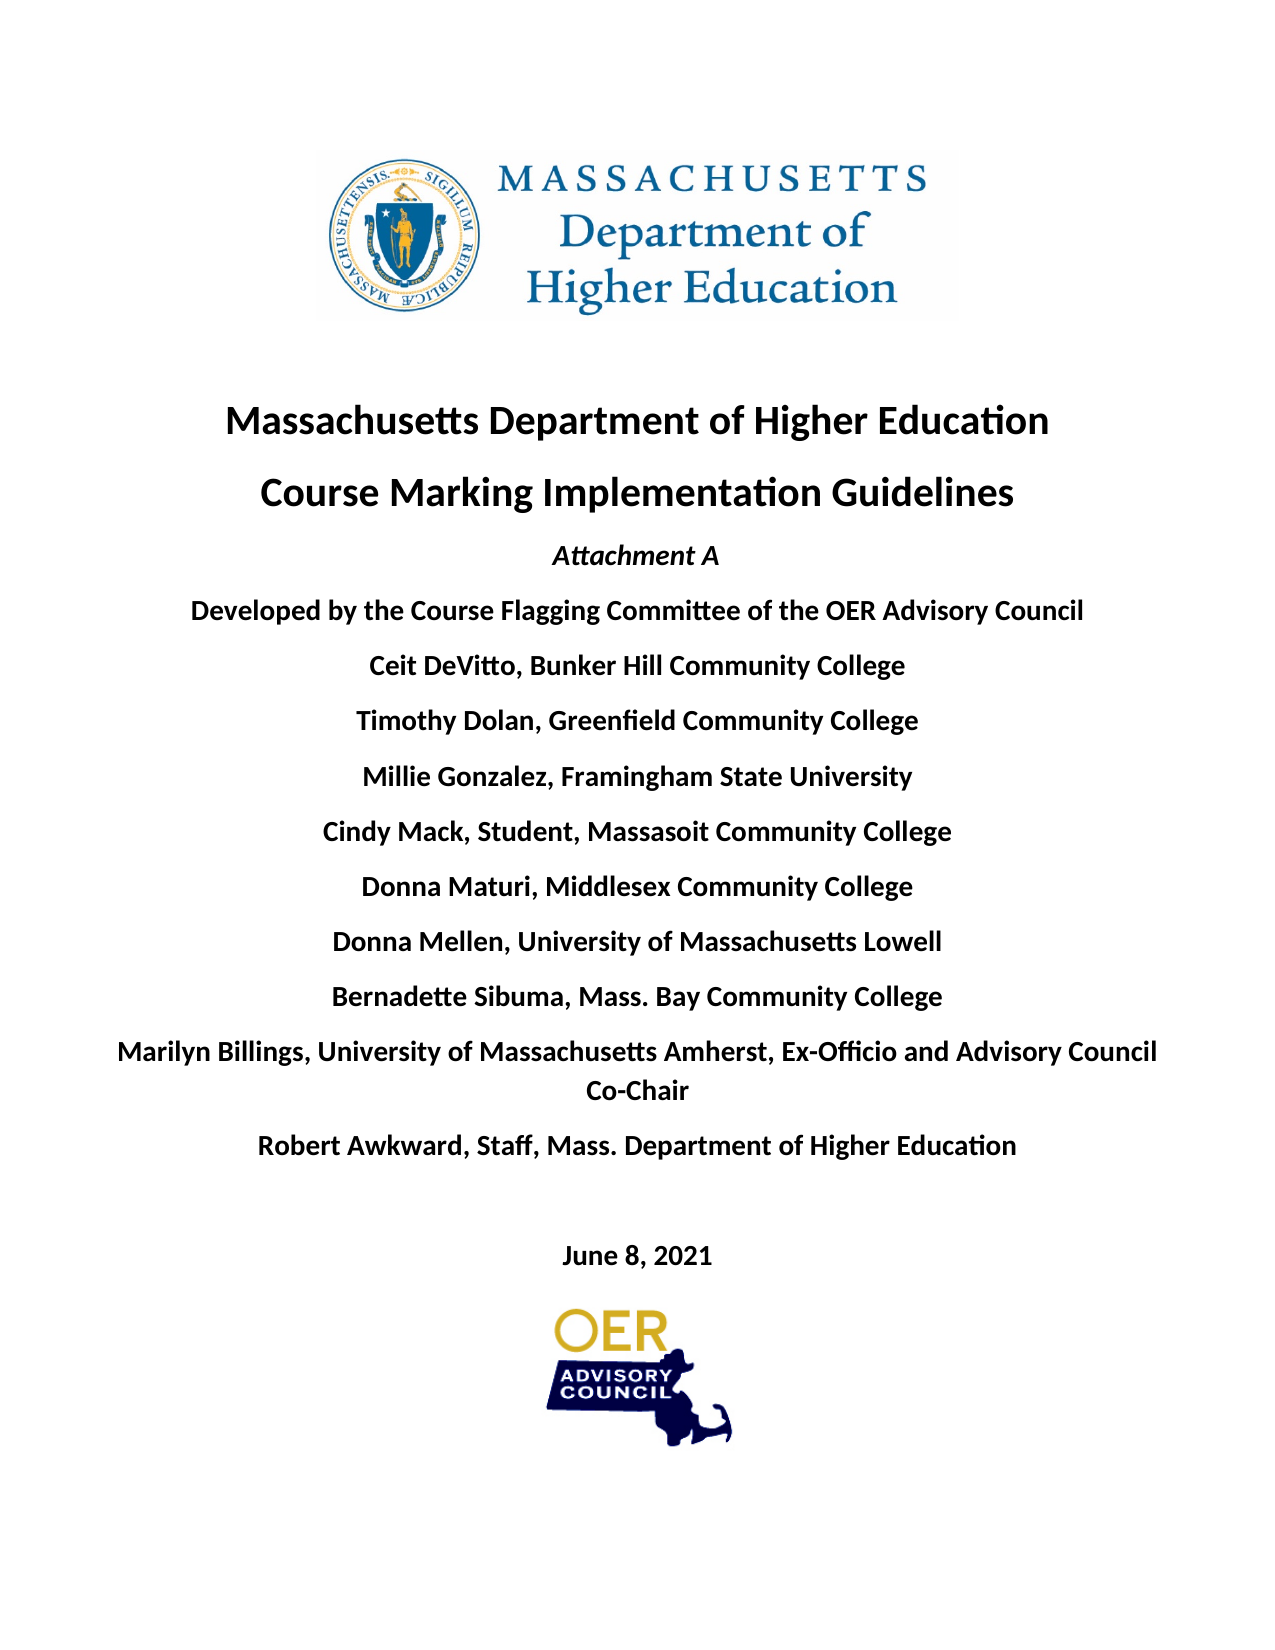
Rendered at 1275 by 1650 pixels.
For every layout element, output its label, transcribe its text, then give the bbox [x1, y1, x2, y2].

text Millie Gonzalez, Framingham State University [112, 758, 1162, 793]
text Donna Maturi, Middlesex Community College [112, 868, 1162, 903]
text Donna Mellen, University of Massachusetts Lowell [112, 923, 1162, 958]
text June 8, 2021 [112, 1237, 1162, 1272]
text Robert Awkward, Staff, Mass. Department of Higher Education [112, 1127, 1162, 1162]
text Course Marking Implementation Guidelines [112, 466, 1162, 516]
text Bernadette Sibuma, Mass. Bay Community College [112, 978, 1162, 1014]
text Developed by the Course Flagging Committee of the OER Advisory Council [112, 592, 1162, 628]
text Marilyn Billings, University of Massachusetts Amherst, Ex-Officio and Advisory Council Co-Chair [112, 1033, 1162, 1107]
picture [315, 150, 960, 321]
text Timothy Dolan, Greenfield Community College [112, 702, 1162, 738]
picture [525, 1292, 750, 1461]
text Cindy Mack, Student, Massasoit Community College [112, 813, 1162, 848]
text Massachusetts Department of Higher Education [112, 394, 1162, 445]
text Ceit DeVitto, Bunker Hill Community College [112, 647, 1162, 683]
text Attachment A [112, 537, 1162, 573]
